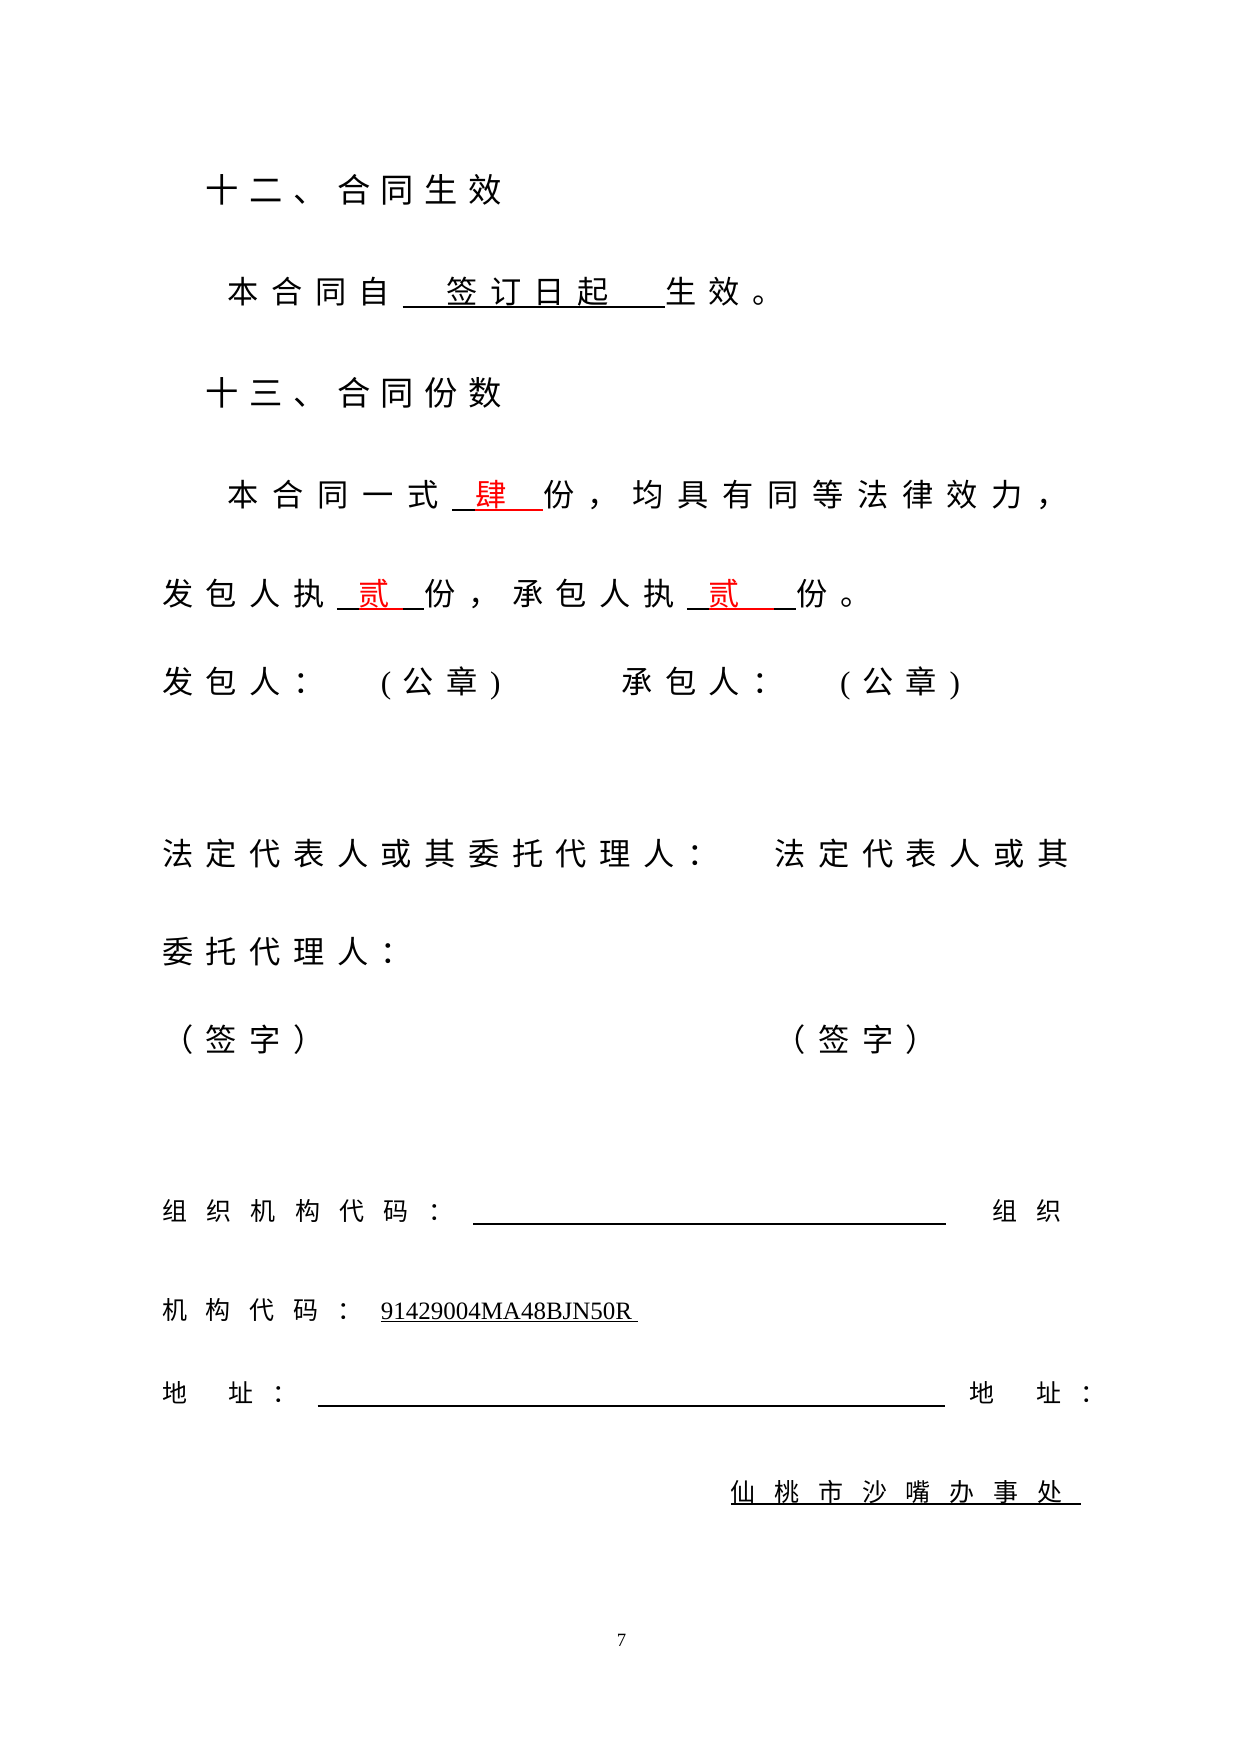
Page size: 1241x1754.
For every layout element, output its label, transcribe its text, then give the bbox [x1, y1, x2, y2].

text 本合同一式 肆 份，均具有同等法律效力，发包人执 贰 份，承包人执 贰 份。 [162, 460, 1081, 624]
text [162, 1359, 1081, 1523]
text 组织机构代码： 组织机构代码：91429004MA48BJN50R [162, 1177, 1081, 1341]
subtitle 十二、合同生效 [162, 155, 1081, 221]
text （签字） （签字） [162, 1005, 1081, 1071]
text 发包人： (公章) 承包人： (公章) [162, 647, 1081, 712]
text 本合同自 签订日起 生效。 [162, 257, 1081, 323]
subtitle 十三、合同份数 [162, 358, 1081, 424]
text 法定代表人或其委托代理人： 法定代表人或其委托代理人： [162, 819, 1081, 983]
